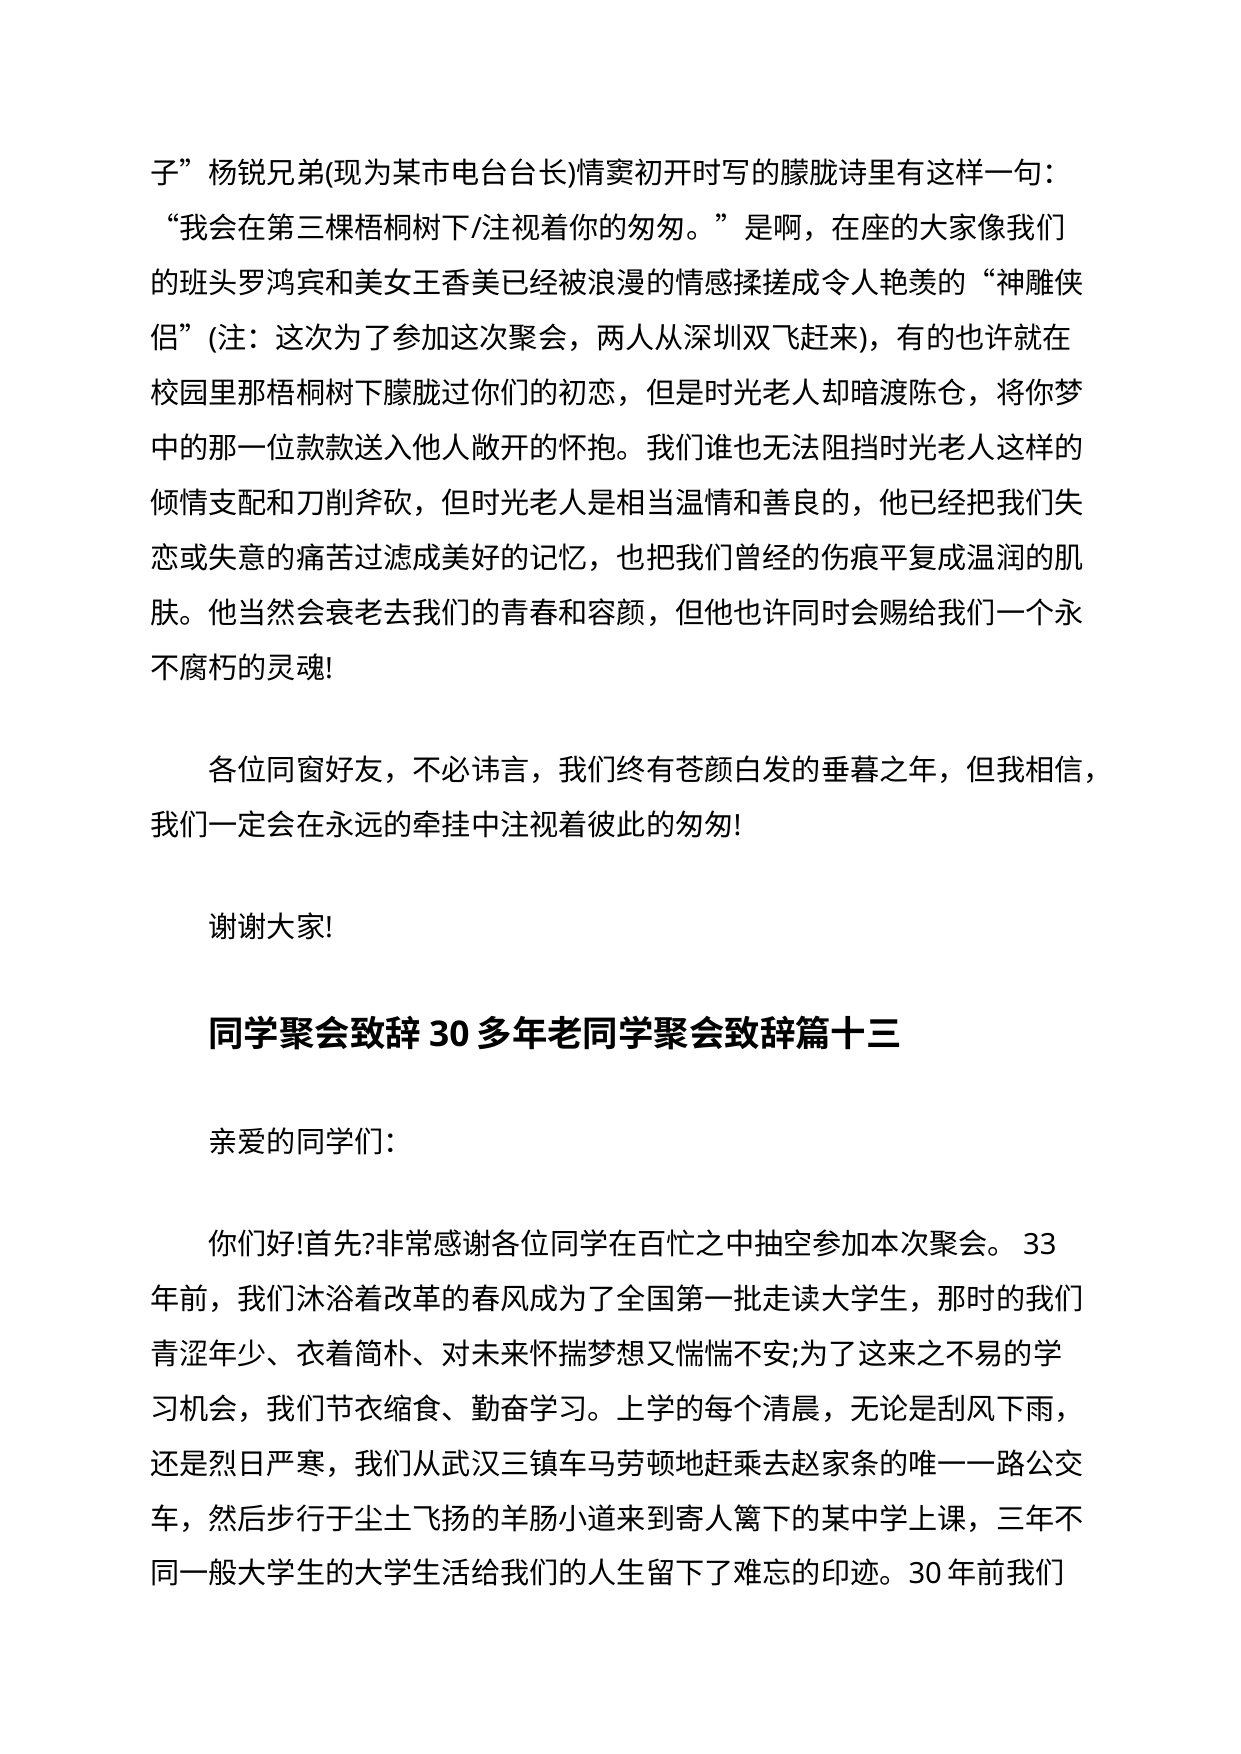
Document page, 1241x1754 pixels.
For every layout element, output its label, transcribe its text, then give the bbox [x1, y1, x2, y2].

text 各位同窗好友，不必讳言，我们终有苍颜白发的垂暮之年，但我相信，我们一定会在永远的牵挂中注视着彼此的匆匆! [150, 746, 1090, 844]
text 亲爱的同学们： [150, 1119, 1090, 1161]
text 同学聚会致辞 30多年老同学聚会致辞篇十三 [150, 1005, 1090, 1057]
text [150, 150, 1090, 687]
text 谢谢大家! [150, 903, 1090, 946]
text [150, 1221, 1090, 1592]
